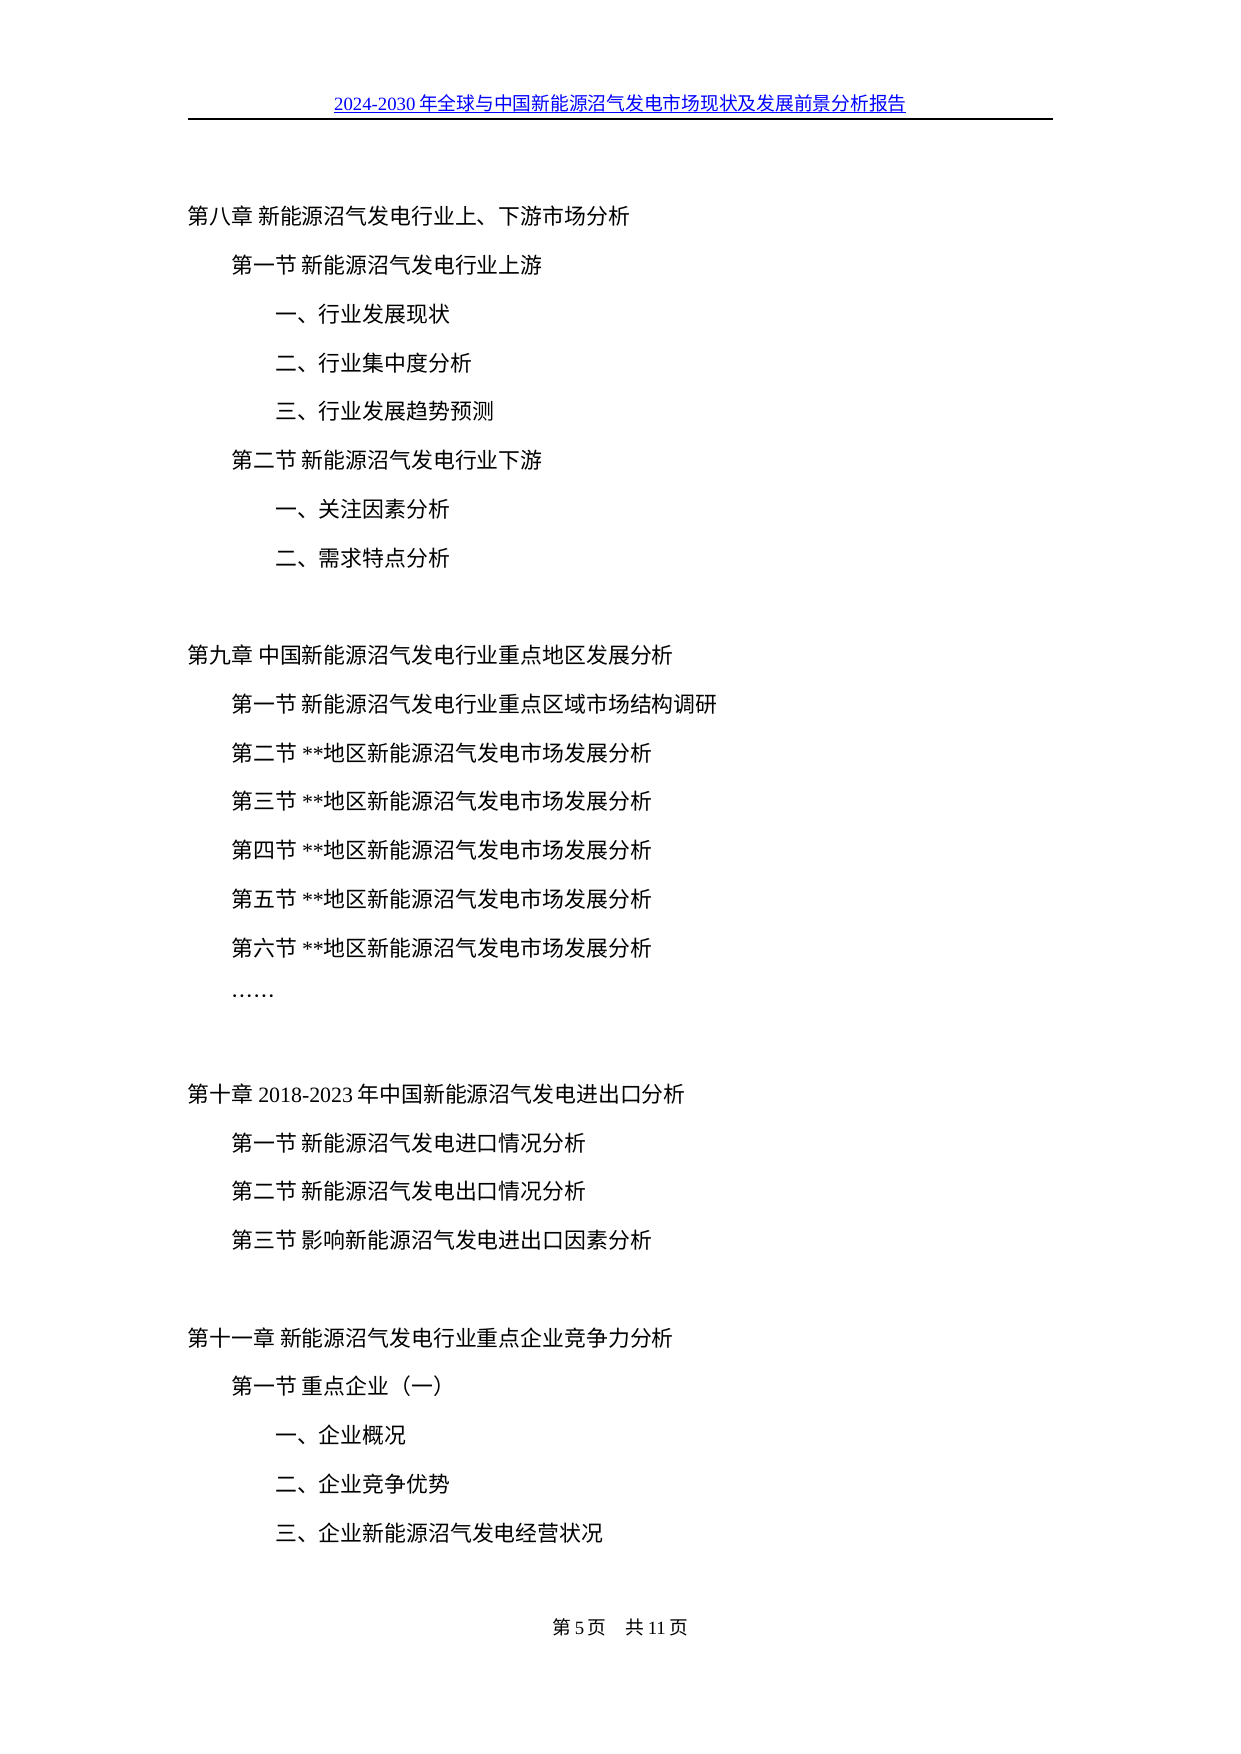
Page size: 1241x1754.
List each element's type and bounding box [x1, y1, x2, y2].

text [187, 150, 1053, 1548]
